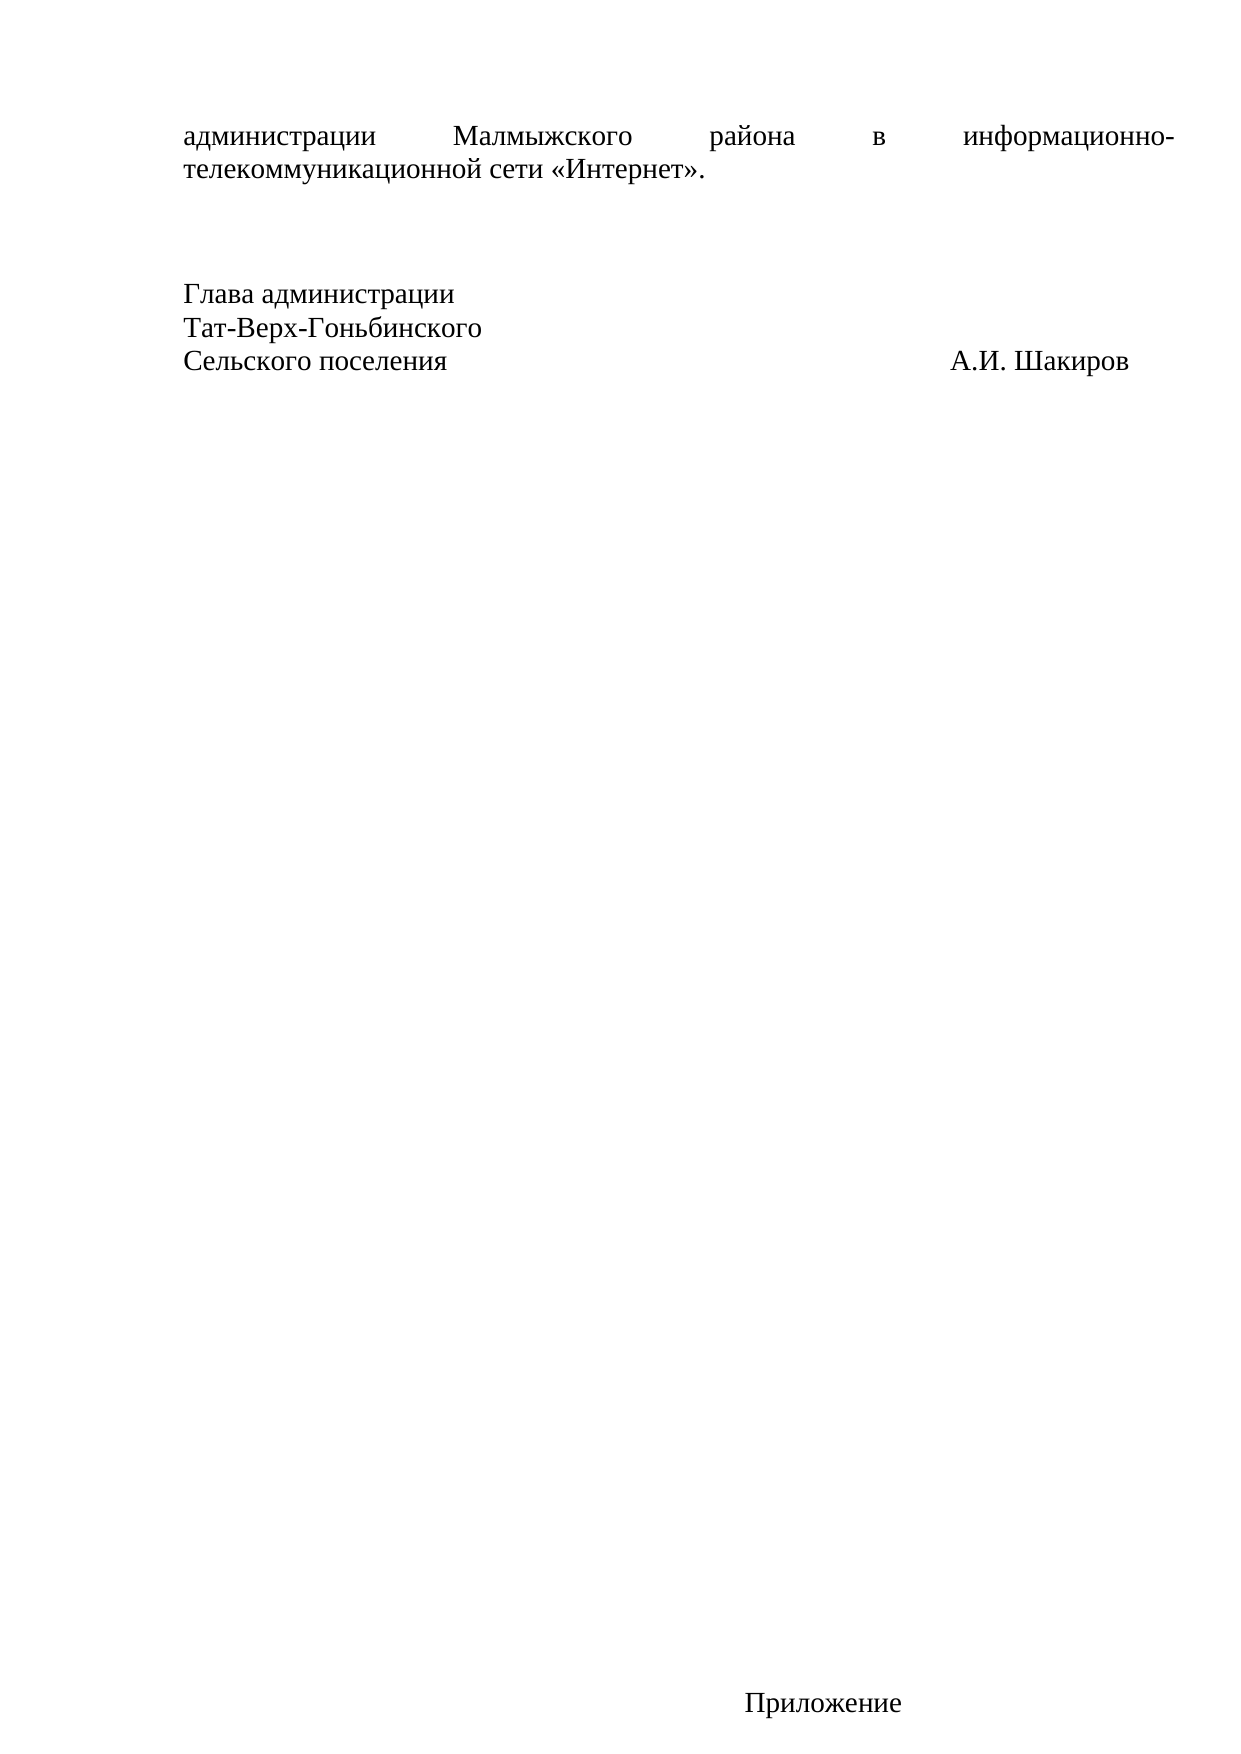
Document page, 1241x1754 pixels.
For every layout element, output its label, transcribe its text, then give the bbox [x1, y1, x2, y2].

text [183, 118, 1175, 185]
text Приложение [744, 1685, 1175, 1719]
text Тат-Верх-Гоньбинского [183, 310, 1175, 343]
text Сельского поселения А.И. Шакиров [183, 343, 1175, 377]
text Глава администрации [183, 276, 1175, 310]
